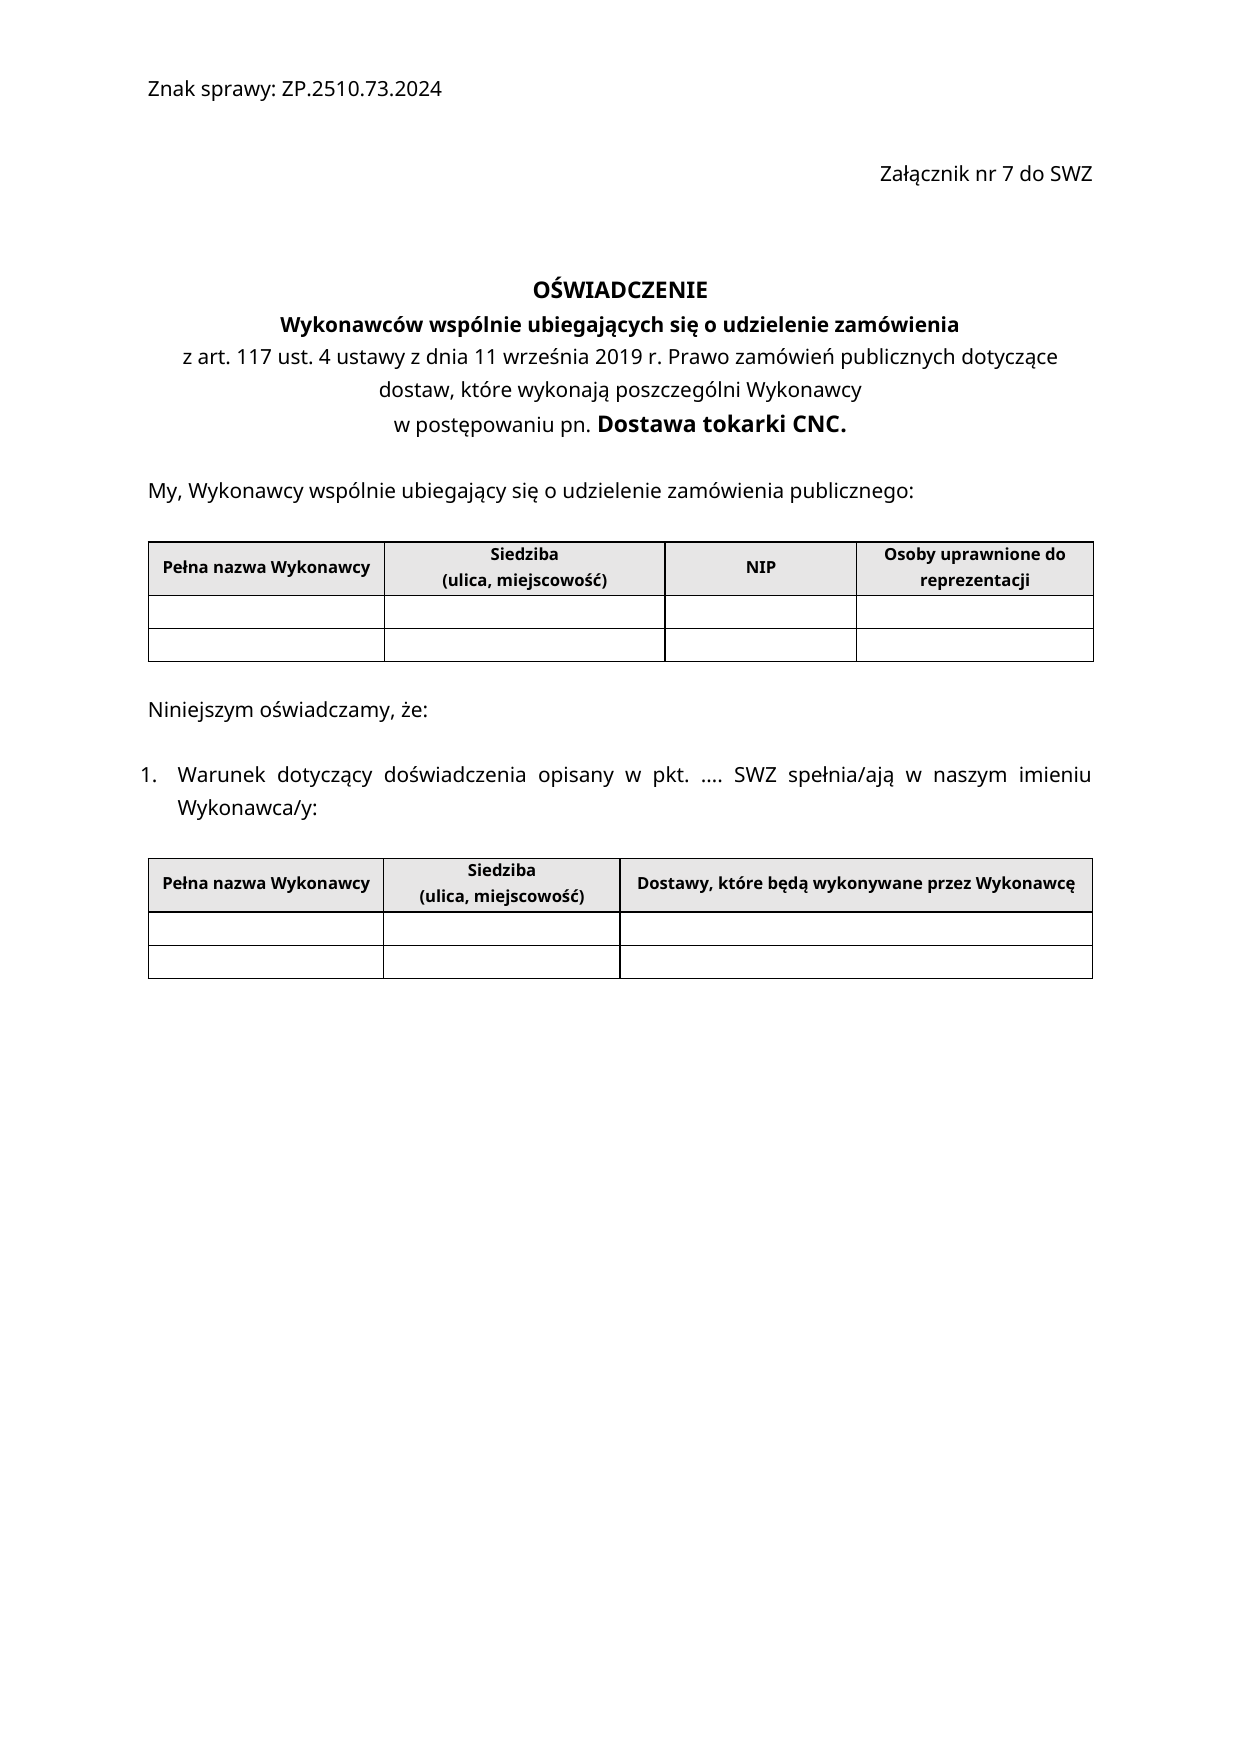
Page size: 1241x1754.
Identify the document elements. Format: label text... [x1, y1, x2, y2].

text My, Wykonawcy wspólnie ubiegający się o udzielenie zamówienia publicznego: [148, 476, 1093, 505]
table_cell [385, 596, 664, 628]
table_cell [621, 913, 1092, 944]
table_cell [384, 913, 619, 944]
table_cell [149, 629, 384, 661]
table_header Pełna nazwa Wykonawcy [149, 859, 383, 911]
table_cell [666, 596, 856, 628]
table_header Osoby uprawnione do reprezentacji [857, 543, 1093, 595]
table_cell [149, 946, 383, 977]
table_cell [857, 596, 1093, 628]
table_header Siedziba (ulica, miejscowość) [385, 543, 664, 595]
table_cell [384, 946, 619, 977]
table_cell [857, 629, 1093, 661]
table_header Dostawy, które będą wykonywane przez Wykonawcę [621, 859, 1092, 911]
table_cell [149, 913, 383, 944]
table_cell [385, 629, 664, 661]
text Załącznik nr 7 do SWZ [148, 159, 1093, 187]
table_cell [666, 629, 856, 661]
text Niniejszym oświadczamy, że: [148, 695, 1093, 723]
table_cell [621, 946, 1092, 977]
table_cell [149, 596, 384, 628]
text Wykonawców wspólnie ubiegających się o udzielenie zamówienia [148, 310, 1093, 338]
table_header Pełna nazwa Wykonawcy [149, 543, 384, 595]
text z art. 117 ust. 4 ustawy z dnia 11 września 2019 r. Prawo zamówień publicznych dotyczące dostaw, które wykonają poszczególni Wykonawcy [148, 342, 1093, 403]
text w postępowaniu pn. Dostawa tokarki CNC. [148, 408, 1093, 439]
text OŚWIADCZENIE [148, 274, 1093, 305]
table_header Siedziba (ulica, miejscowość) [384, 859, 619, 911]
table_header NIP [666, 543, 856, 595]
list Warunek dotyczący doświadczenia opisany w pkt. …. SWZ spełnia/ają w naszym imieniu Wykonawca/y: [140, 760, 1093, 821]
